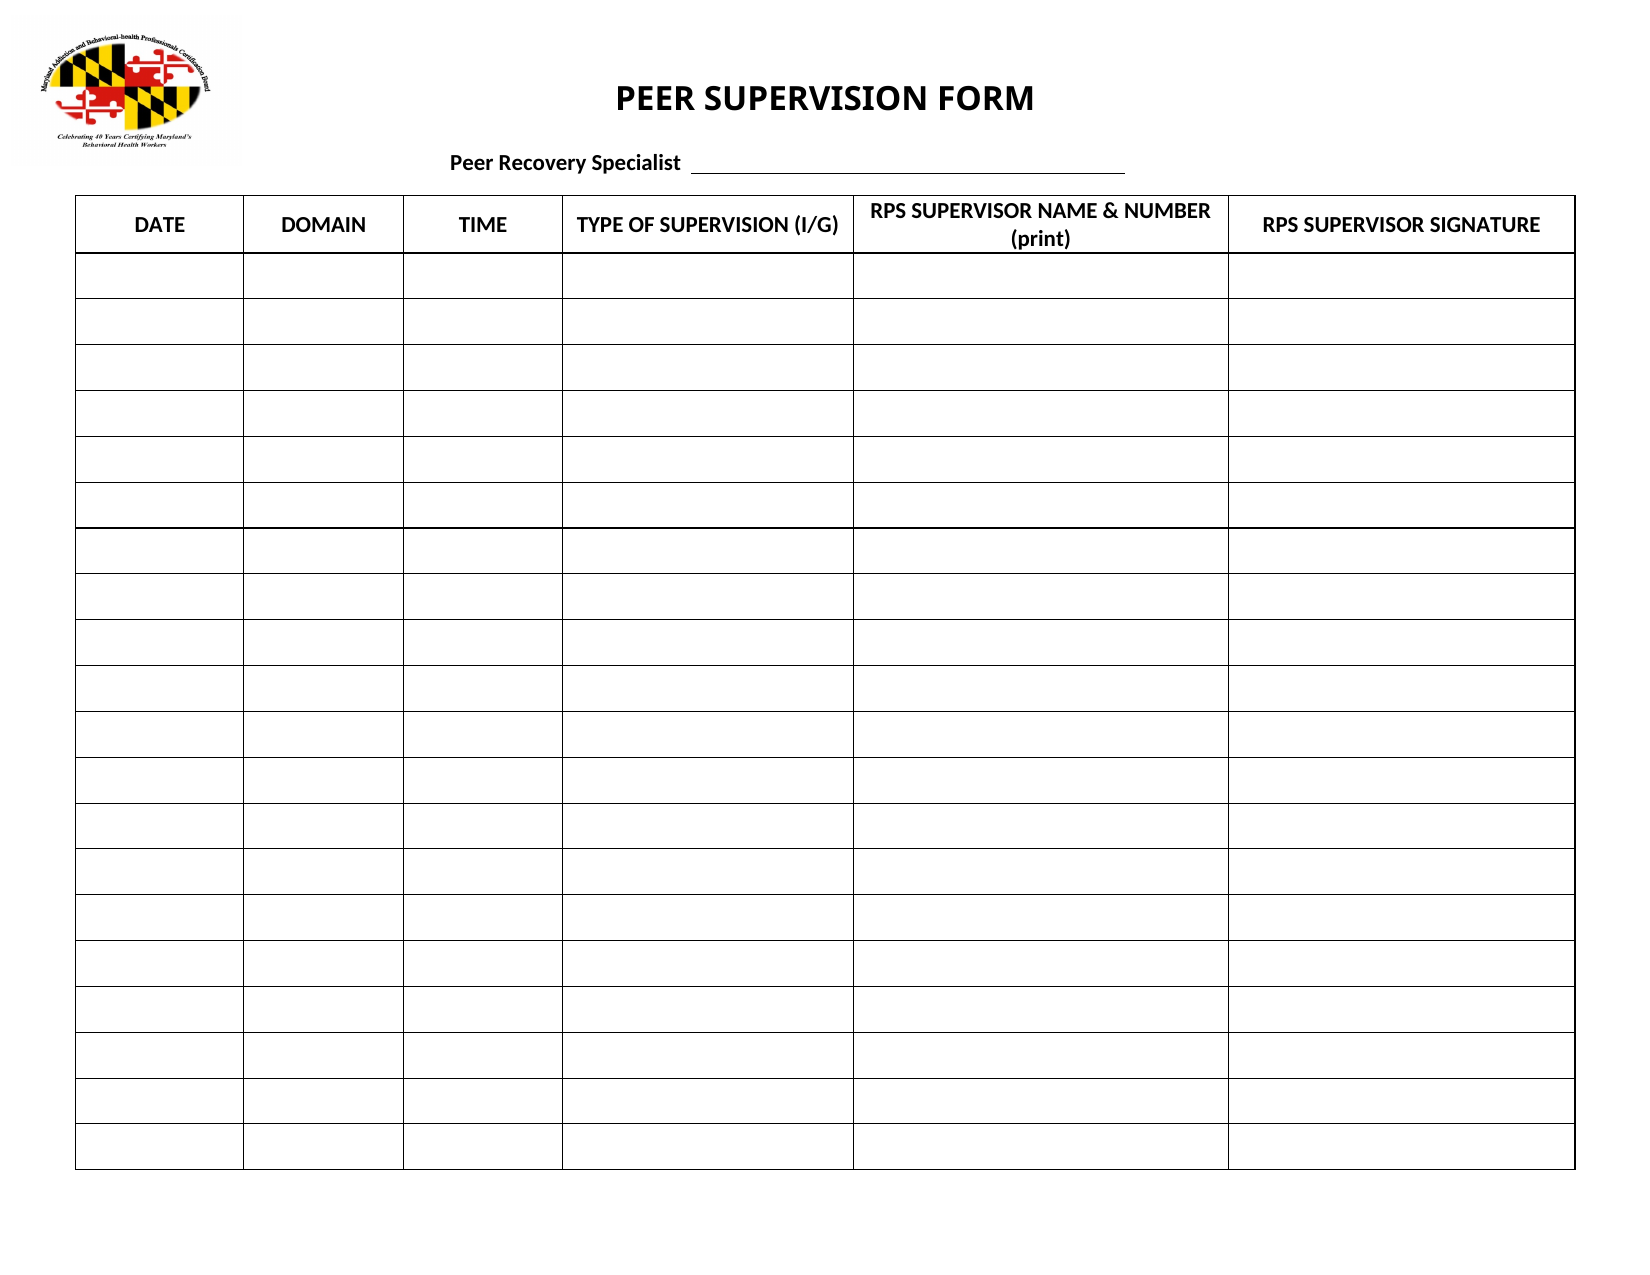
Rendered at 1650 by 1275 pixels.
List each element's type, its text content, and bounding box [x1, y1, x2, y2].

table_cell [1229, 483, 1574, 527]
table_cell [1229, 712, 1574, 757]
table_cell [404, 712, 562, 757]
table_cell [563, 574, 853, 619]
table_cell [76, 987, 243, 1032]
table_cell [76, 895, 243, 940]
table_cell [854, 666, 1228, 711]
table_cell [854, 529, 1228, 573]
table_cell [76, 849, 243, 894]
table_header RPS SUPERVISOR SIGNATURE [1229, 196, 1574, 252]
table_header TYPE OF SUPERVISION (I/G) [563, 196, 853, 252]
table_cell [76, 1033, 243, 1077]
table_cell [244, 299, 403, 344]
table_cell [854, 895, 1228, 940]
table_cell [244, 574, 403, 619]
table_cell [76, 1124, 243, 1169]
table_cell [404, 254, 562, 298]
table_cell [854, 620, 1228, 665]
table_cell [563, 529, 853, 573]
table_cell [404, 483, 562, 527]
table_cell [1229, 574, 1574, 619]
table_cell [244, 895, 403, 940]
table_cell [404, 666, 562, 711]
table_cell [1229, 941, 1574, 986]
table_header RPS SUPERVISOR NAME & NUMBER (print) [854, 196, 1228, 252]
table_cell [404, 895, 562, 940]
table_cell [563, 1079, 853, 1123]
table_cell [854, 1033, 1228, 1077]
table_cell [854, 437, 1228, 482]
table_cell [1229, 254, 1574, 298]
table_cell [76, 758, 243, 802]
table_cell [76, 529, 243, 573]
table_cell [854, 574, 1228, 619]
table_cell [244, 758, 403, 802]
table_cell [1229, 1079, 1574, 1123]
table_cell [854, 1079, 1228, 1123]
table_cell [76, 666, 243, 711]
table_cell [404, 345, 562, 390]
table_cell [1229, 620, 1574, 665]
table_header DATE [76, 196, 243, 252]
table_cell [1229, 987, 1574, 1032]
table_cell [244, 804, 403, 848]
table_cell [1229, 666, 1574, 711]
table_cell [76, 299, 243, 344]
table_cell [854, 299, 1228, 344]
table_cell [244, 1033, 403, 1077]
table_cell [404, 1079, 562, 1123]
table_cell [1229, 437, 1574, 482]
table_cell [244, 941, 403, 986]
table_header DOMAIN [244, 196, 403, 252]
table_cell [404, 437, 562, 482]
table_cell [1229, 345, 1574, 390]
table_cell [404, 620, 562, 665]
table_cell [76, 345, 243, 390]
table_cell [244, 666, 403, 711]
table_cell [854, 345, 1228, 390]
table_cell [76, 391, 243, 436]
table_cell [1229, 1033, 1574, 1077]
table_cell [854, 941, 1228, 986]
table_cell [854, 987, 1228, 1032]
table_cell [404, 941, 562, 986]
table_cell [244, 620, 403, 665]
table_cell [854, 391, 1228, 436]
table_cell [244, 849, 403, 894]
table_cell [404, 849, 562, 894]
table_cell [854, 804, 1228, 848]
table_cell [404, 574, 562, 619]
table_cell [1229, 391, 1574, 436]
table_cell [404, 758, 562, 802]
table_cell [244, 529, 403, 573]
table_cell [404, 529, 562, 573]
table_cell [76, 437, 243, 482]
table_cell [244, 391, 403, 436]
table_cell [404, 299, 562, 344]
table_cell [76, 712, 243, 757]
table_cell [1229, 895, 1574, 940]
table_cell [854, 1124, 1228, 1169]
table_cell [76, 620, 243, 665]
table_cell [563, 299, 853, 344]
table_cell [563, 437, 853, 482]
table_cell [854, 712, 1228, 757]
table_cell [563, 987, 853, 1032]
table_cell [1229, 529, 1574, 573]
table_cell [244, 987, 403, 1032]
table_cell [563, 254, 853, 298]
table_cell [244, 254, 403, 298]
table_cell [244, 483, 403, 527]
table_cell [76, 254, 243, 298]
table_cell [76, 1079, 243, 1123]
table_cell [563, 758, 853, 802]
table_cell [563, 1033, 853, 1077]
table_cell [244, 712, 403, 757]
table_cell [76, 804, 243, 848]
table_cell [244, 345, 403, 390]
table_cell [563, 895, 853, 940]
table_cell [563, 1124, 853, 1169]
table_cell [854, 849, 1228, 894]
table_cell [1229, 299, 1574, 344]
table_cell [563, 666, 853, 711]
table_cell [1229, 1124, 1574, 1169]
table_cell [404, 987, 562, 1032]
table_cell [563, 804, 853, 848]
table_cell [1229, 758, 1574, 802]
table_cell [563, 941, 853, 986]
text Peer Recovery Specialist [75, 148, 1575, 176]
table_cell [76, 574, 243, 619]
table_cell [854, 758, 1228, 802]
table_cell [563, 712, 853, 757]
table_cell [854, 483, 1228, 527]
table_cell [854, 254, 1228, 298]
table_cell [404, 1033, 562, 1077]
table_cell [563, 483, 853, 527]
table_cell [1229, 804, 1574, 848]
table_cell [244, 1079, 403, 1123]
table_cell [244, 1124, 403, 1169]
table_cell [563, 849, 853, 894]
table_cell [244, 437, 403, 482]
table_cell [404, 1124, 562, 1169]
table_header TIME [404, 196, 562, 252]
table_cell [404, 804, 562, 848]
table_cell [563, 391, 853, 436]
table_cell [76, 941, 243, 986]
table_cell [563, 345, 853, 390]
table_cell [404, 391, 562, 436]
table_cell [563, 620, 853, 665]
table_cell [1229, 849, 1574, 894]
picture [11, 15, 243, 166]
table_cell [76, 483, 243, 527]
